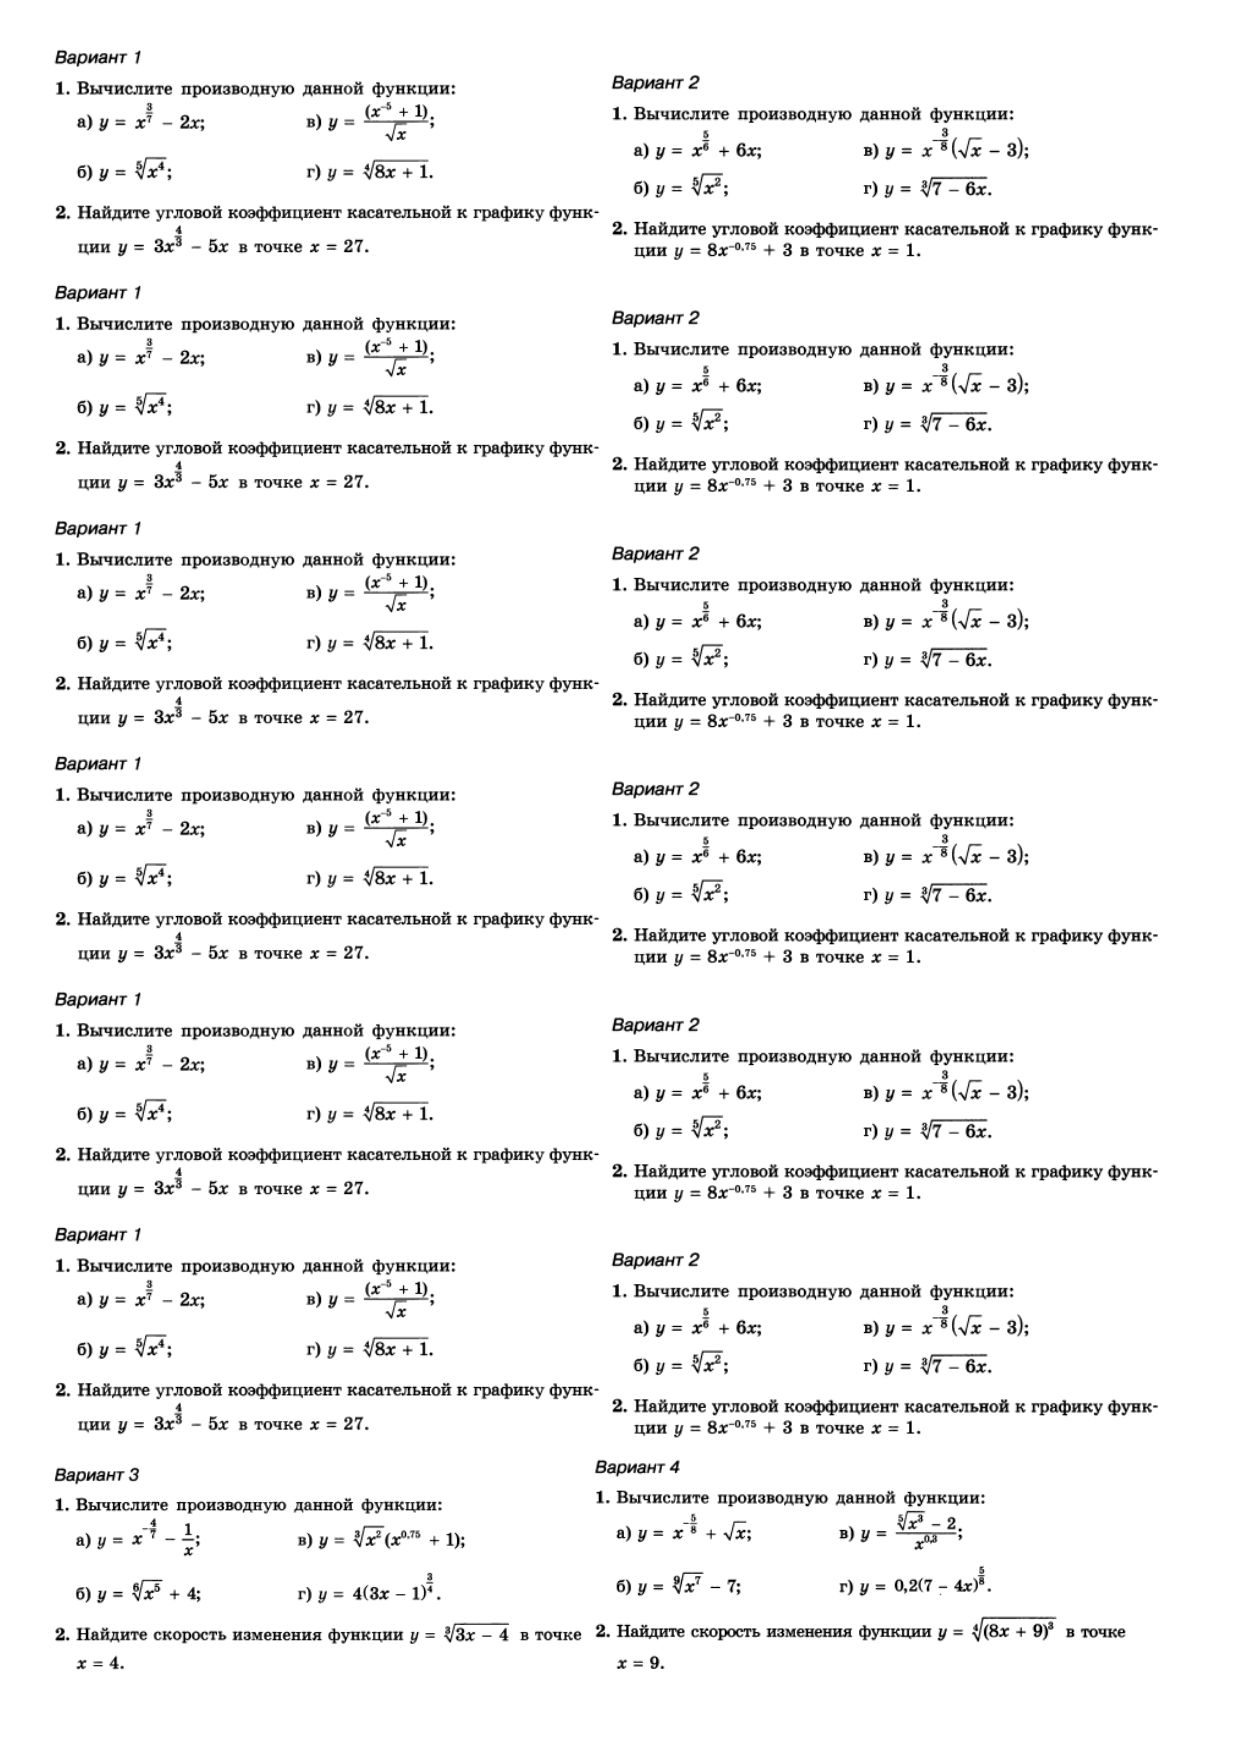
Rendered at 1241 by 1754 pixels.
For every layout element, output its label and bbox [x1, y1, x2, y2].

picture [44, 983, 1164, 1215]
picture [44, 512, 1164, 744]
picture [44, 1454, 1135, 1681]
picture [44, 747, 1164, 979]
picture [44, 41, 1164, 273]
picture [44, 276, 1164, 508]
picture [44, 1218, 1164, 1451]
